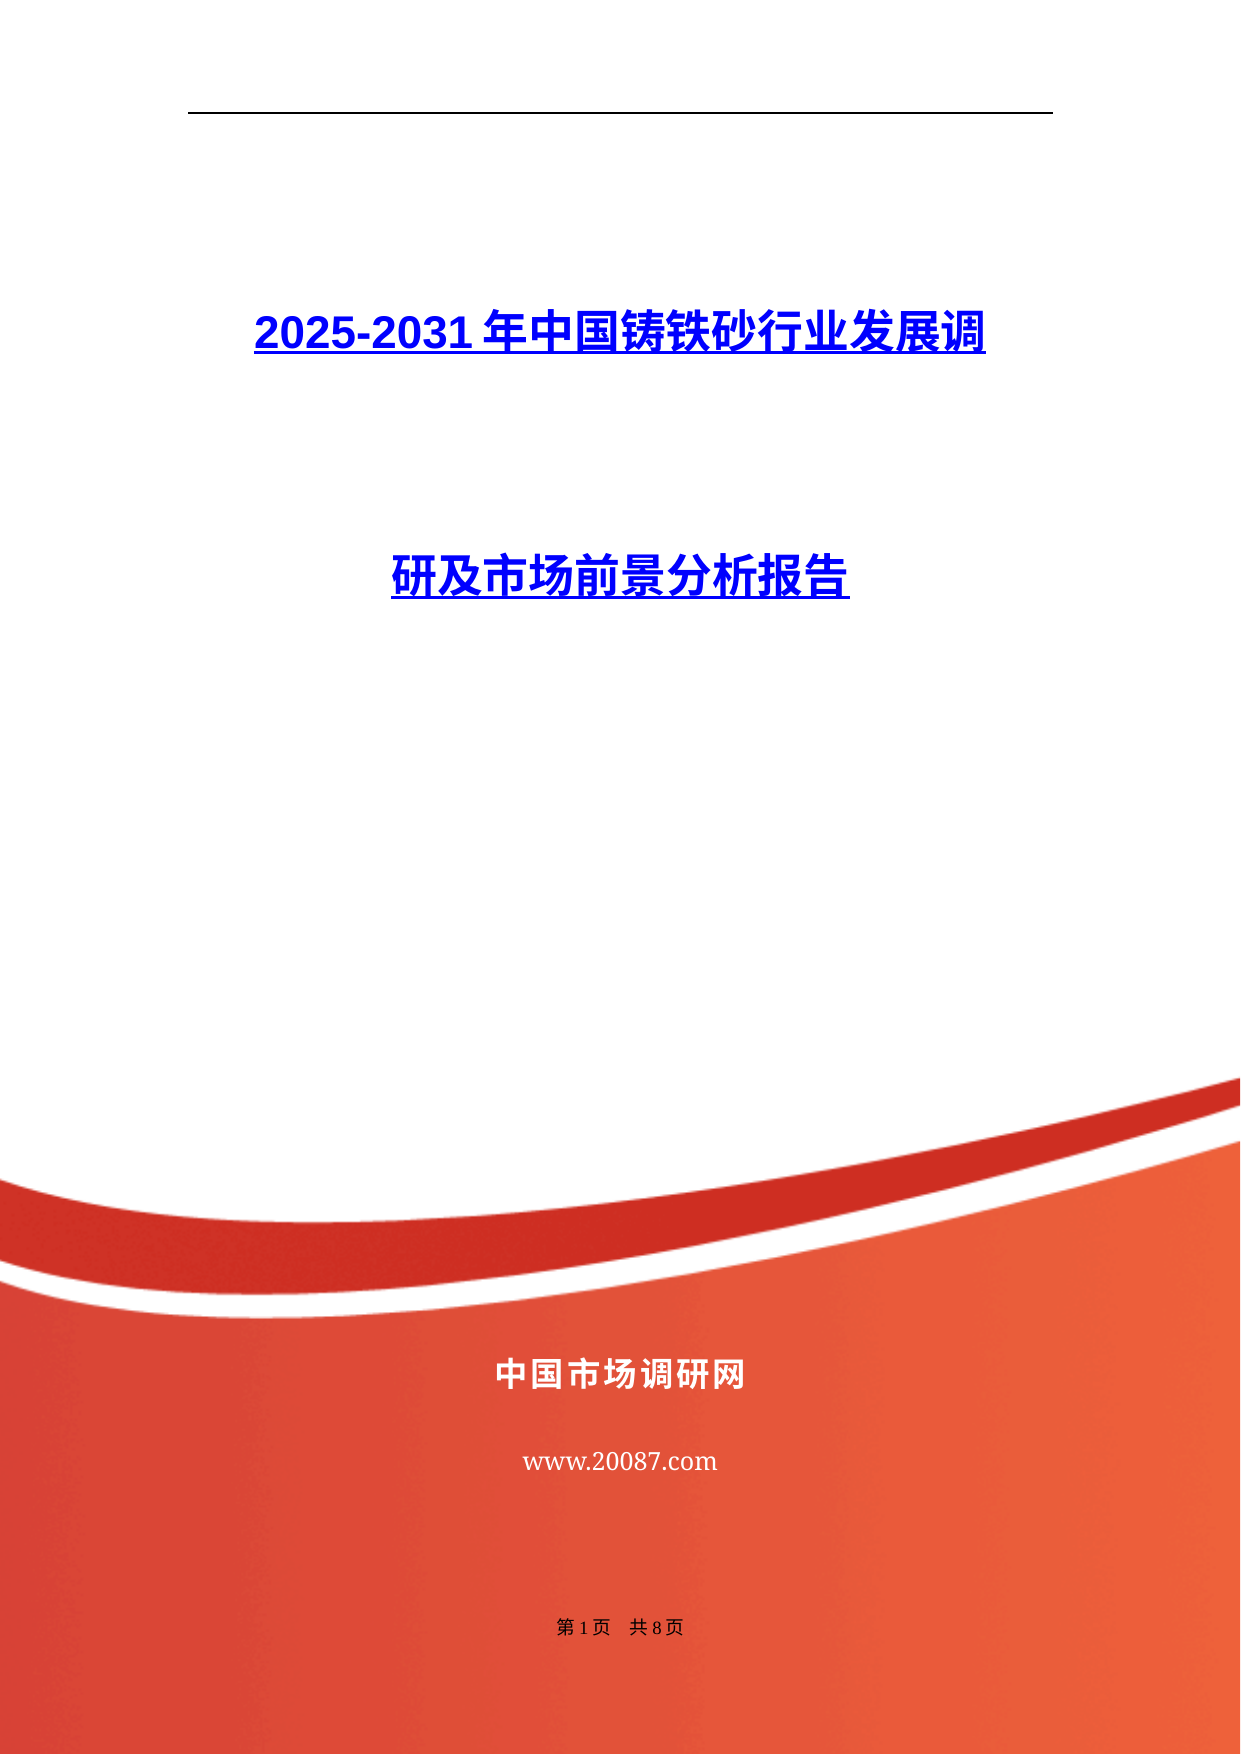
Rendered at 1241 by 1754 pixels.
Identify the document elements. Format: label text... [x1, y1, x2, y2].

picture [0, 1006, 1241, 1754]
table_header 2025-2031年中国铸铁砂行业发展调研及市场前景分析报告 [188, 207, 1053, 773]
subtitle 中国市场调研网 [187, 1339, 1053, 1404]
text www.20087.com [187, 1428, 1053, 1493]
